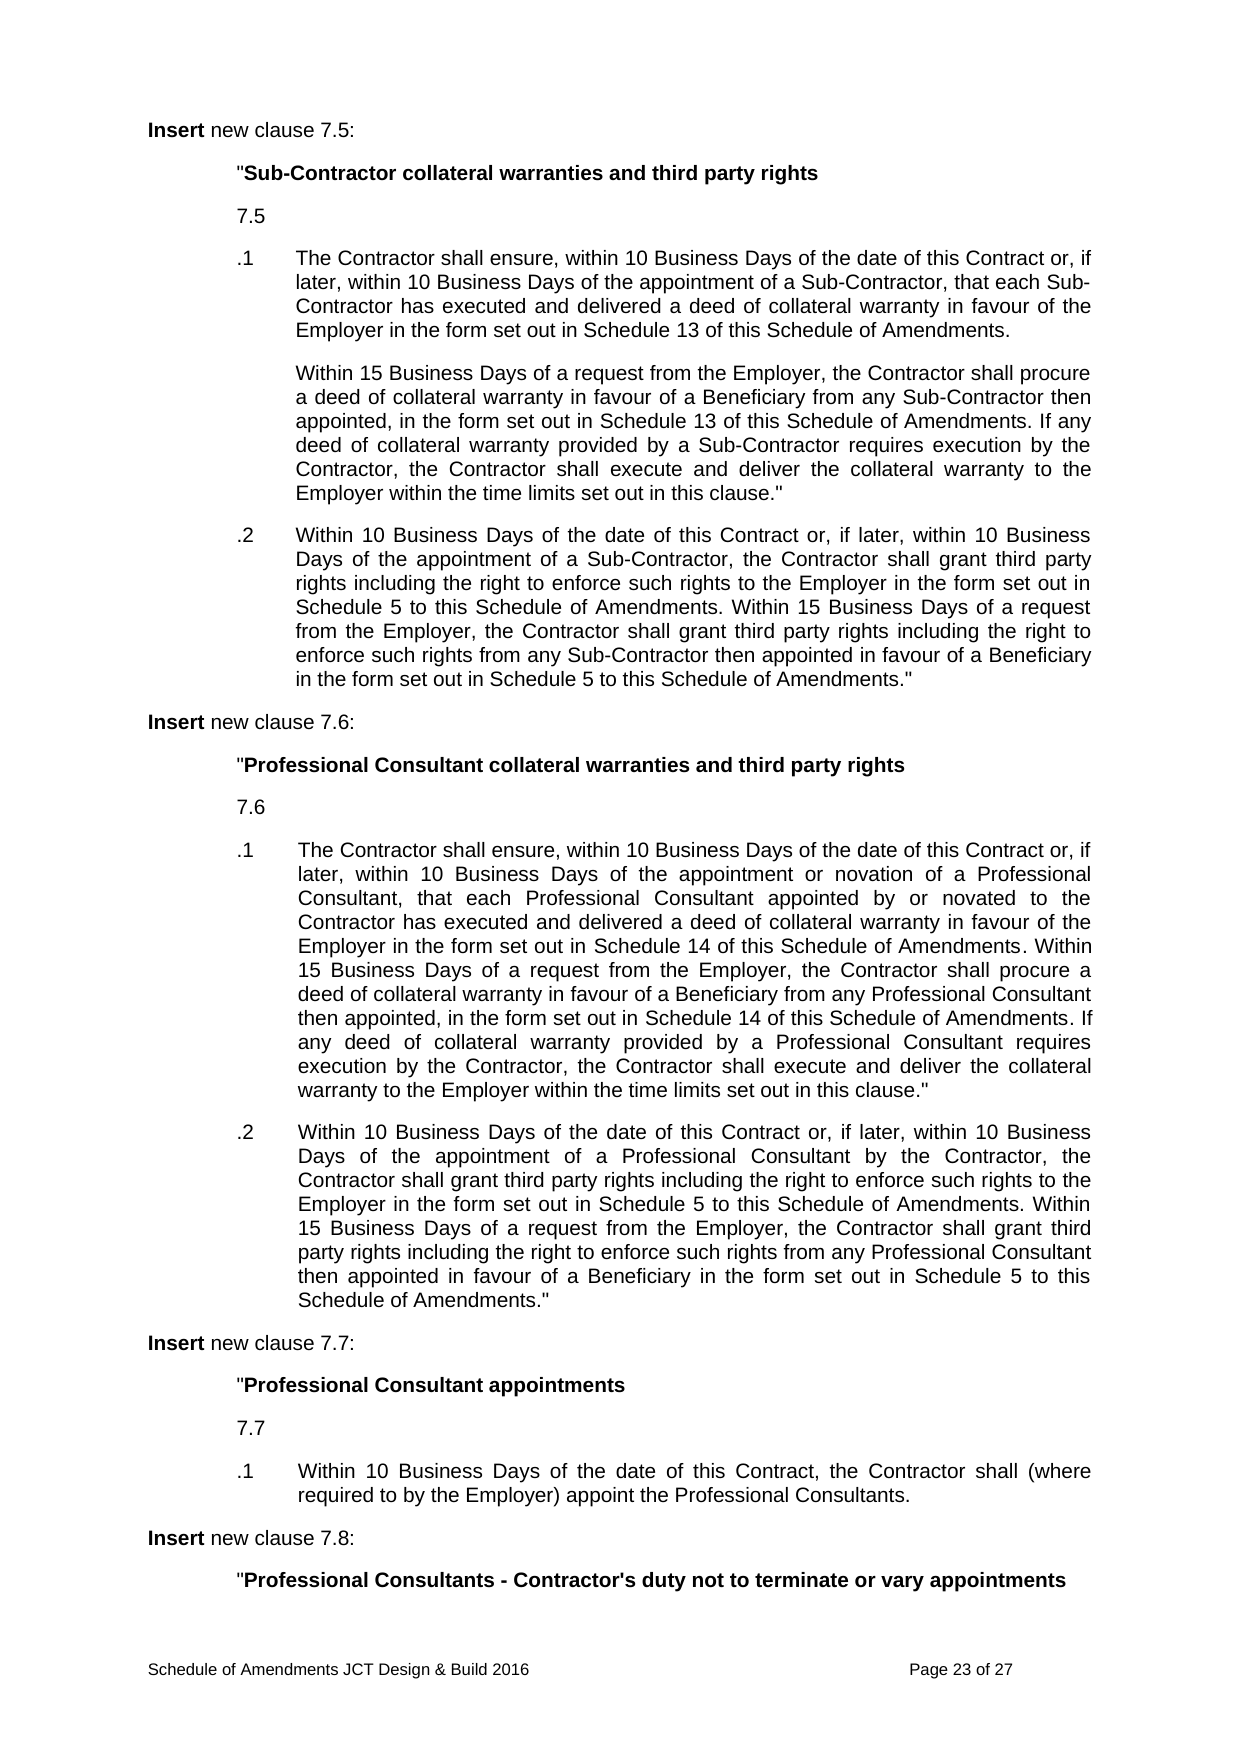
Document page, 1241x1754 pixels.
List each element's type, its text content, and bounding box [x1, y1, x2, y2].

text "Professional Consultants - Contractor's duty not to terminate or vary appointments [148, 1568, 1092, 1592]
text .1 The Contractor shall ensure, within 10 Business Days of the date of this Contract or, if later, within 10 Business Days of the appointment or novation of a Professional Consultant, that each Professional Consultant appointed by or novated to the Contractor has executed and delivered a deed of collateral warranty in favour of the Employer in the form set out in Schedule 14 of this Schedule of Amendments. Within 15 Business Days of a request from the Employer, the Contractor shall procure a deed of collateral warranty in favour of a Beneficiary from any Professional Consultant then appointed, in the form set out in Schedule 14 of this Schedule of Amendments. If any deed of collateral warranty provided by a Professional Consultant requires execution by the Contractor, the Contractor shall execute and deliver the collateral warranty to the Employer within the time limits set out in this clause." [236, 838, 1092, 1101]
text "Professional Consultant appointments [148, 1373, 1092, 1397]
text .1 The Contractor shall ensure, within 10 Business Days of the date of this Contract or, if later, within 10 Business Days of the appointment of a Sub-Contractor, that each Sub-Contractor has executed and delivered a deed of collateral warranty in favour of the Employer in the form set out in Schedule 13 of this Schedule of Amendments. [236, 246, 1092, 342]
text Insert new clause 7.5: [148, 118, 1092, 142]
text 7.5 [236, 203, 1092, 227]
text .2 Within 10 Business Days of the date of this Contract or, if later, within 10 Business Days of the appointment of a Sub-Contractor, the Contractor shall grant third party rights including the right to enforce such rights to the Employer in the form set out in Schedule 5 to this Schedule of Amendments. Within 15 Business Days of a request from the Employer, the Contractor shall grant third party rights including the right to enforce such rights from any Sub-Contractor then appointed in favour of a Beneficiary in the form set out in Schedule 5 to this Schedule of Amendments." [236, 523, 1092, 691]
text "Sub-Contractor collateral warranties and third party rights [148, 161, 1092, 185]
text 7.6 [236, 795, 1092, 819]
text Insert new clause 7.7: [148, 1331, 1092, 1354]
text Insert new clause 7.6: [148, 710, 1092, 734]
text "Professional Consultant collateral warranties and third party rights [148, 752, 1092, 776]
text Within 15 Business Days of a request from the Employer, the Contractor shall procure a deed of collateral warranty in favour of a Beneficiary from any Sub-Contractor then appointed, in the form set out in Schedule 13 of this Schedule of Amendments. If any deed of collateral warranty provided by a Sub-Contractor requires execution by the Contractor, the Contractor shall execute and deliver the collateral warranty to the Employer within the time limits set out in this clause." [295, 361, 1092, 504]
text .2 Within 10 Business Days of the date of this Contract or, if later, within 10 Business Days of the appointment of a Professional Consultant by the Contractor, the Contractor shall grant third party rights including the right to enforce such rights to the Employer in the form set out in Schedule 5 to this Schedule of Amendments. Within 15 Business Days of a request from the Employer, the Contractor shall grant third party rights including the right to enforce such rights from any Professional Consultant then appointed in favour of a Beneficiary in the form set out in Schedule 5 to this Schedule of Amendments." [236, 1120, 1092, 1312]
text .1 Within 10 Business Days of the date of this Contract, the Contractor shall (where required to by the Employer) appoint the Professional Consultants. [236, 1459, 1092, 1507]
text 7.7 [236, 1416, 1092, 1440]
text Insert new clause 7.8: [148, 1525, 1092, 1549]
